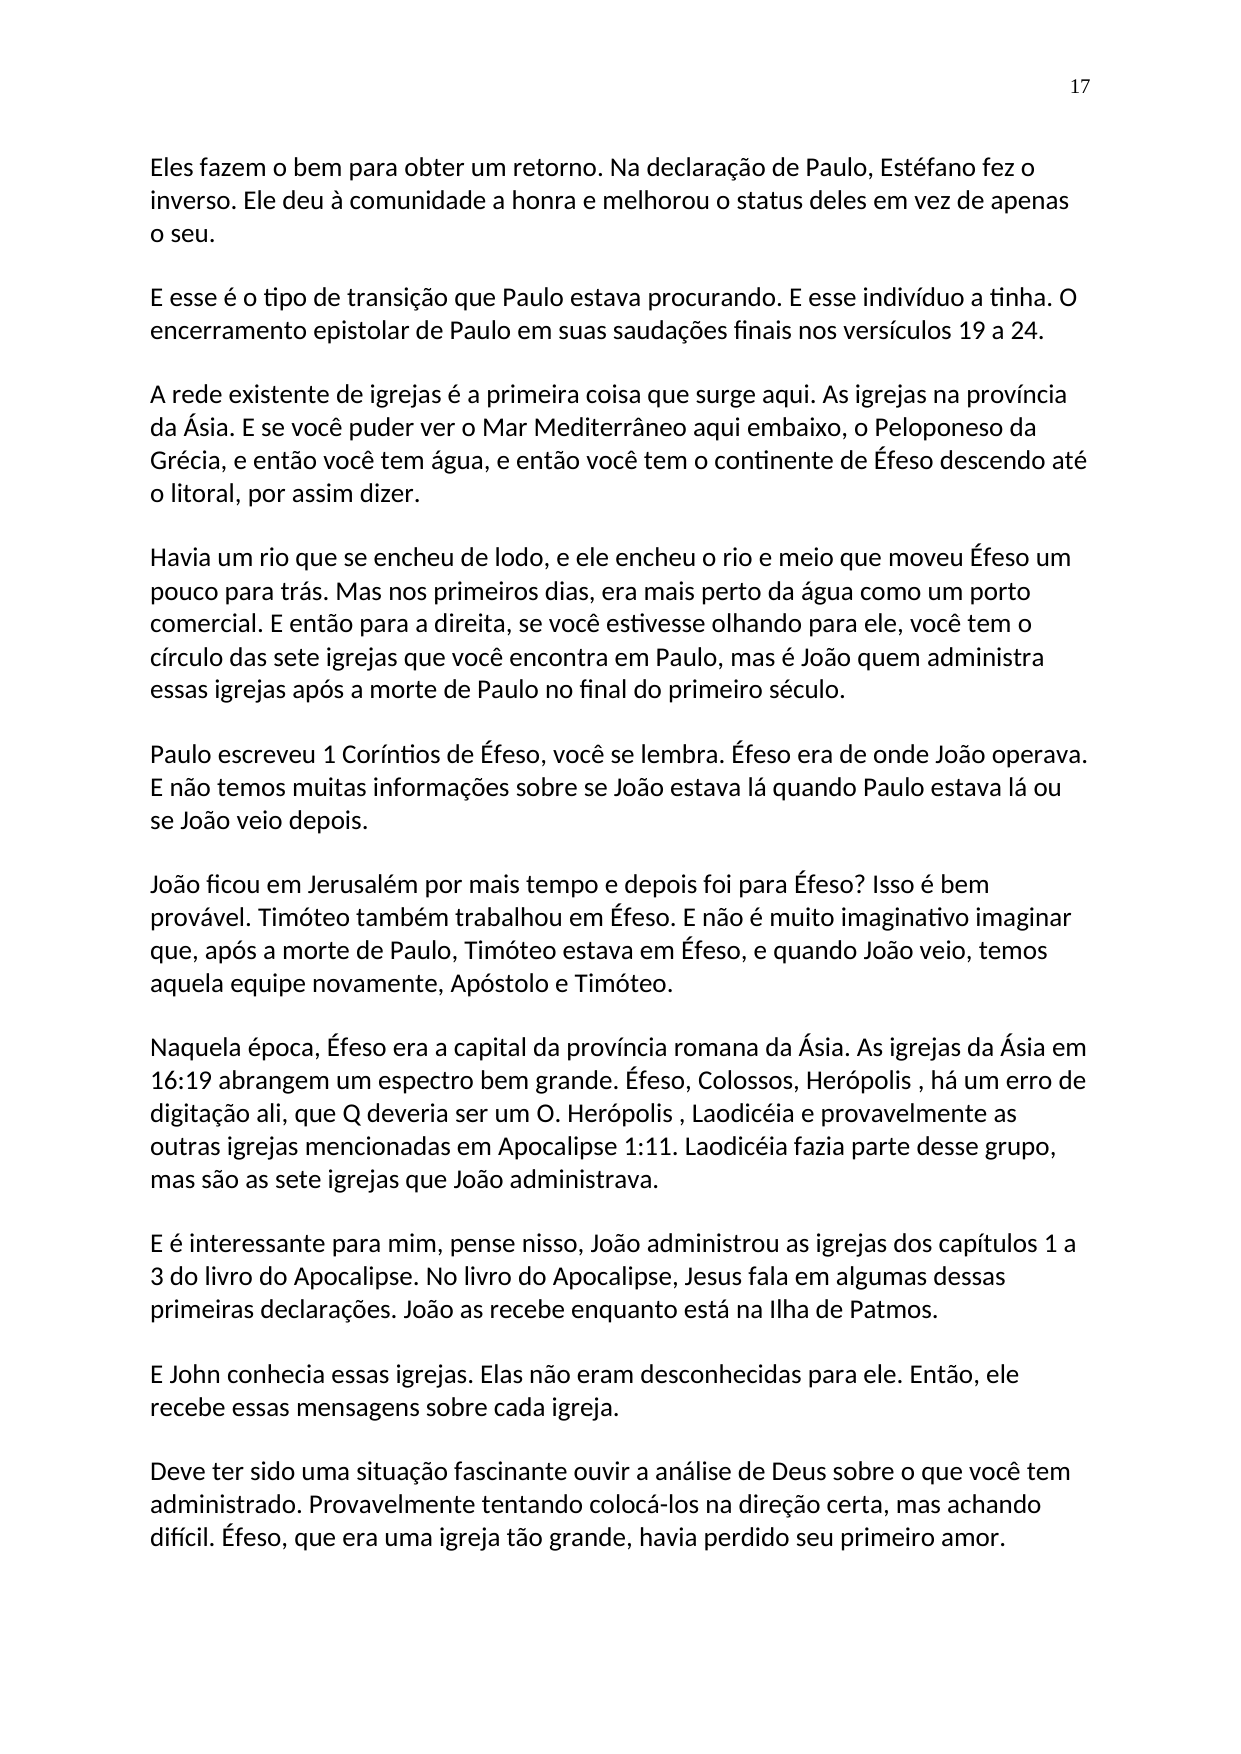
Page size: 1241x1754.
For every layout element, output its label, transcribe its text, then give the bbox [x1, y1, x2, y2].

text Eles fazem o bem para obter um retorno. Na declaração de Paulo, Estéfano fez o inverso. Ele deu à comunidade a honra e melhorou o status deles em vez de apenas o seu. [150, 150, 1090, 249]
text E John conhecia essas igrejas. Elas não eram desconhecidas para ele. Então, ele recebe essas mensagens sobre cada igreja. [150, 1357, 1090, 1423]
text Paulo escreveu 1 Coríntios de Éfeso, você se lembra. Éfeso era de onde João operava. E não temos muitas informações sobre se João estava lá quando Paulo estava lá ou se João veio depois. [150, 737, 1090, 836]
text E é interessante para mim, pense nisso, João administrou as igrejas dos capítulos 1 a 3 do livro do Apocalipse. No livro do Apocalipse, Jesus fala em algumas dessas primeiras declarações. João as recebe enquanto está na Ilha de Patmos. [150, 1227, 1090, 1326]
text Havia um rio que se encheu de lodo, e ele encheu o rio e meio que moveu Éfeso um pouco para trás. Mas nos primeiros dias, era mais perto da água como um porto comercial. E então para a direita, se você estivesse olhando para ele, você tem o círculo das sete igrejas que você encontra em Paulo, mas é João quem administra essas igrejas após a morte de Paulo no final do primeiro século. [150, 541, 1090, 706]
text E esse é o tipo de transição que Paulo estava procurando. E esse indivíduo a tinha. O encerramento epistolar de Paulo em suas saudações finais nos versículos 19 a 24. [150, 280, 1090, 346]
text Deve ter sido uma situação fascinante ouvir a análise de Deus sobre o que você tem administrado. Provavelmente tentando colocá-los na direção certa, mas achando difícil. Éfeso, que era uma igreja tão grande, havia perdido seu primeiro amor. [150, 1454, 1090, 1553]
text A rede existente de igrejas é a primeira coisa que surge aqui. As igrejas na província da Ásia. E se você puder ver o Mar Mediterrâneo aqui embaixo, o Peloponeso da Grécia, e então você tem água, e então você tem o continente de Éfeso descendo até o litoral, por assim dizer. [150, 377, 1090, 509]
text Naquela época, Éfeso era a capital da província romana da Ásia. As igrejas da Ásia em 16:19 abrangem um espectro bem grande. Éfeso, Colossos, Herópolis , há um erro de digitação ali, que Q deveria ser um O. Herópolis , Laodicéia e provavelmente as outras igrejas mencionadas em Apocalipse 1:11. Laodicéia fazia parte desse grupo, mas são as sete igrejas que João administrava. [150, 1030, 1090, 1195]
text João ficou em Jerusalém por mais tempo e depois foi para Éfeso? Isso é bem provável. Timóteo também trabalhou em Éfeso. E não é muito imaginativo imaginar que, após a morte de Paulo, Timóteo estava em Éfeso, e quando João veio, temos aquela equipe novamente, Apóstolo e Timóteo. [150, 867, 1090, 999]
